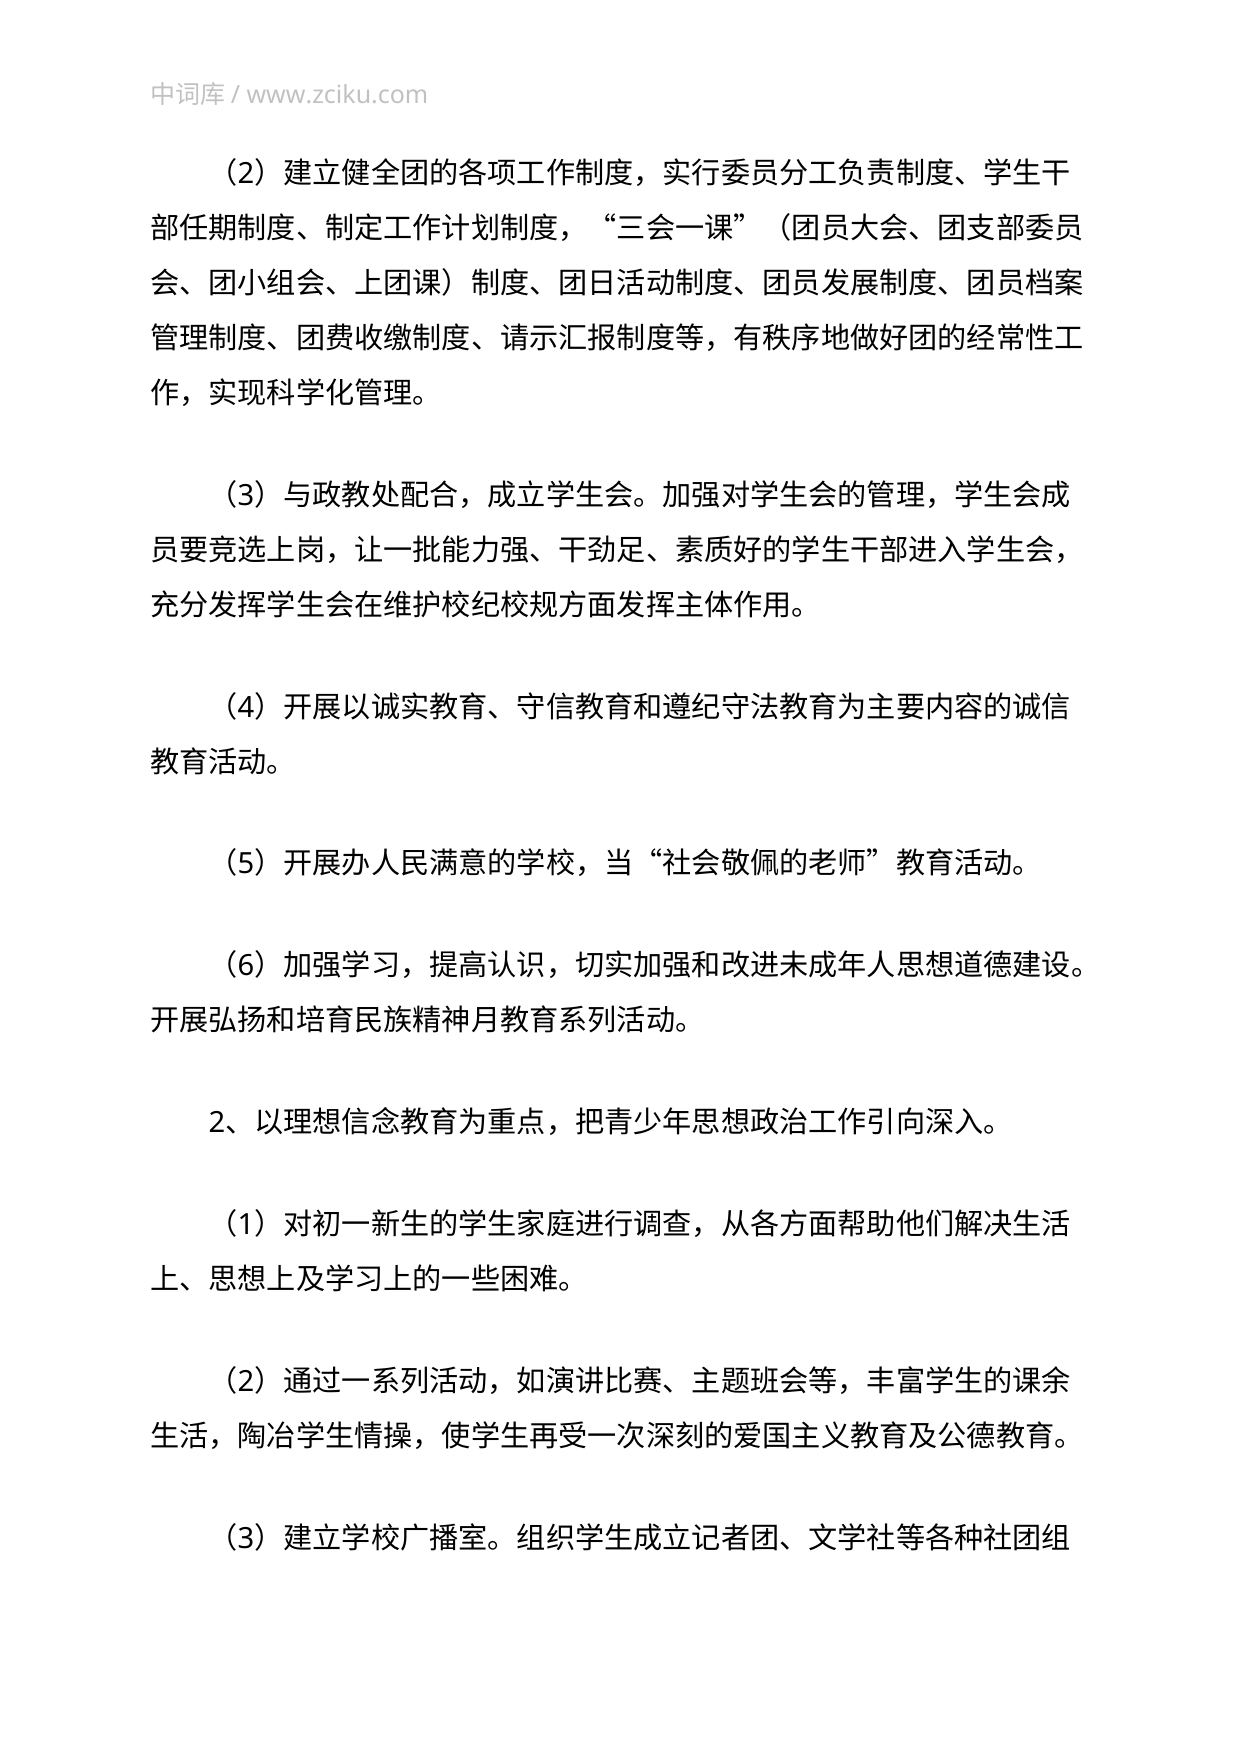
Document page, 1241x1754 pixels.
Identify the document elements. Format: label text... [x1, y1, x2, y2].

text （6）加强学习，提高认识，切实加强和改进未成年人思想道德建设。开展弘扬和培育民族精神月教育系列活动。 [150, 942, 1090, 1039]
text （5）开展办人民满意的学校，当“社会敬佩的老师”教育活动。 [150, 840, 1090, 882]
text 2、以理想信念教育为重点，把青少年思想政治工作引向深入。 [150, 1099, 1090, 1141]
text （2）建立健全团的各项工作制度，实行委员分工负责制度、学生干部任期制度、制定工作计划制度，“三会一课”（团员大会、团支部委员会、团小组会、上团课）制度、团日活动制度、团员发展制度、团员档案管理制度、团费收缴制度、请示汇报制度等，有秩序地做好团的经常性工作，实现科学化管理。 [150, 150, 1090, 412]
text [150, 1514, 1090, 1557]
text （3）与政教处配合，成立学生会。加强对学生会的管理，学生会成员要竞选上岗，让一批能力强、干劲足、素质好的学生干部进入学生会，充分发挥学生会在维护校纪校规方面发挥主体作用。 [150, 471, 1090, 624]
text （2）通过一系列活动，如演讲比赛、主题班会等，丰富学生的课余生活，陶冶学生情操，使学生再受一次深刻的爱国主义教育及公德教育。 [150, 1357, 1090, 1455]
text （4）开展以诚实教育、守信教育和遵纪守法教育为主要内容的诚信教育活动。 [150, 683, 1090, 780]
text （1）对初一新生的学生家庭进行调查，从各方面帮助他们解决生活上、思想上及学习上的一些困难。 [150, 1201, 1090, 1298]
